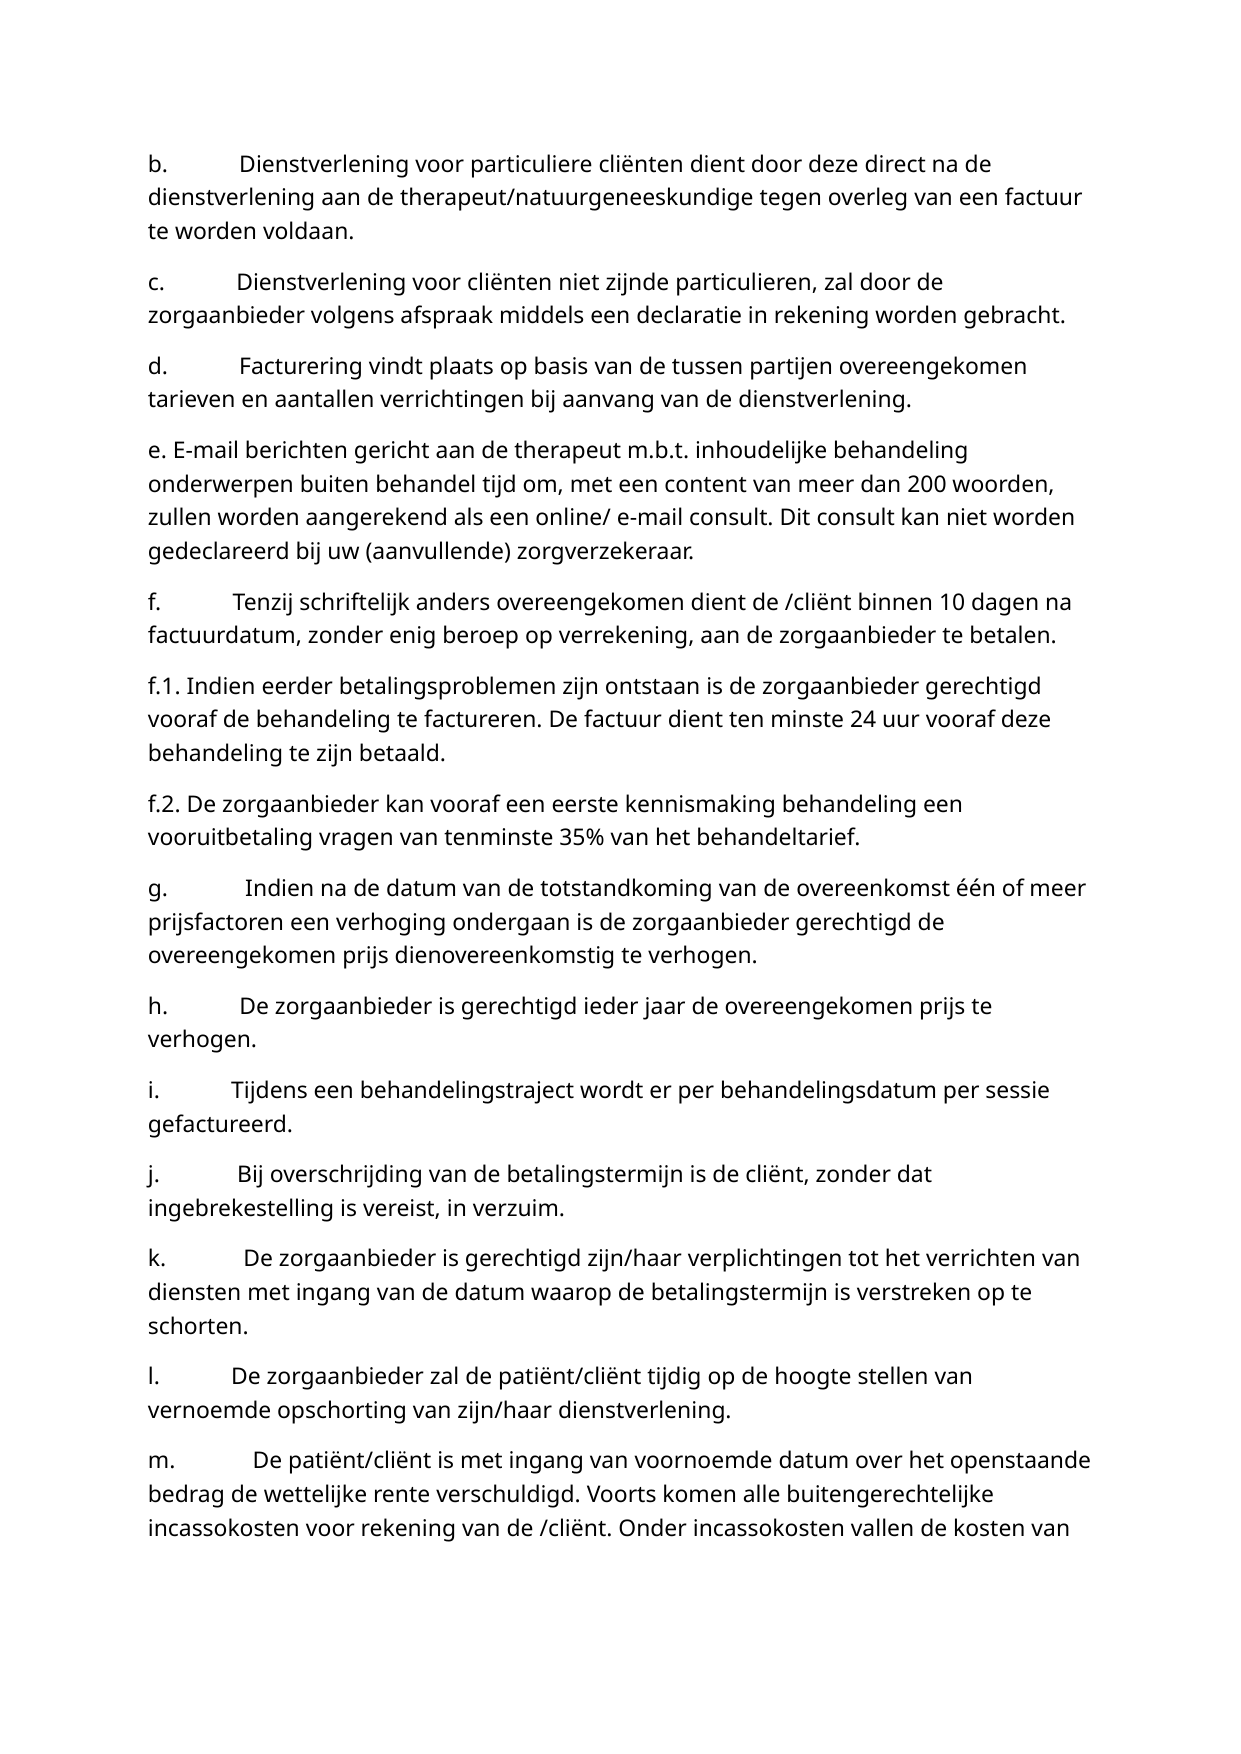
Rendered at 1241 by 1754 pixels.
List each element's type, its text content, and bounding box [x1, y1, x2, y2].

text j. Bij overschrijding van de betalingstermijn is de cliënt, zonder dat ingebrekestelling is vereist, in verzuim. [148, 1158, 1093, 1223]
text f. Tenzij schriftelijk anders overeengekomen dient de /cliënt binnen 10 dagen na factuurdatum, zonder enig beroep op verrekening, aan de zorgaanbieder te betalen. [148, 586, 1093, 651]
text c. Dienstverlening voor cliënten niet zijnde particulieren, zal door de zorgaanbieder volgens afspraak middels een declaratie in rekening worden gebracht. [148, 266, 1093, 331]
text h. De zorgaanbieder is gerechtigd ieder jaar de overeengekomen prijs te verhogen. [148, 990, 1093, 1055]
text l. De zorgaanbieder zal de patiënt/cliënt tijdig op de hoogte stellen van vernoemde opschorting van zijn/haar dienstverlening. [148, 1360, 1093, 1425]
text e. E-mail berichten gericht aan de therapeut m.b.t. inhoudelijke behandeling onderwerpen buiten behandel tijd om, met een content van meer dan 200 woorden, zullen worden aangerekend als een online/ e-mail consult. Dit consult kan niet worden gedeclareerd bij uw (aanvullende) zorgverzekeraar. [148, 434, 1093, 566]
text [148, 1444, 1093, 1543]
text d. Facturering vindt plaats op basis van de tussen partijen overeengekomen tarieven en aantallen verrichtingen bij aanvang van de dienstverlening. [148, 350, 1093, 415]
text f.2. De zorgaanbieder kan vooraf een eerste kennismaking behandeling een vooruitbetaling vragen van tenminste 35% van het behandeltarief. [148, 788, 1093, 853]
text b. Dienstverlening voor particuliere cliënten dient door deze direct na de dienstverlening aan de therapeut/natuurgeneeskundige tegen overleg van een factuur te worden voldaan. [148, 148, 1093, 246]
text f.1. Indien eerder betalingsproblemen zijn ontstaan is de zorgaanbieder gerechtigd vooraf de behandeling te factureren. De factuur dient ten minste 24 uur vooraf deze behandeling te zijn betaald. [148, 670, 1093, 768]
text g. Indien na de datum van de totstandkoming van de overeenkomst één of meer prijsfactoren een verhoging ondergaan is de zorgaanbieder gerechtigd de overeengekomen prijs dienovereenkomstig te verhogen. [148, 872, 1093, 971]
text k. De zorgaanbieder is gerechtigd zijn/haar verplichtingen tot het verrichten van diensten met ingang van de datum waarop de betalingstermijn is verstreken op te schorten. [148, 1242, 1093, 1341]
text i. Tijdens een behandelingstraject wordt er per behandelingsdatum per sessie gefactureerd. [148, 1074, 1093, 1139]
